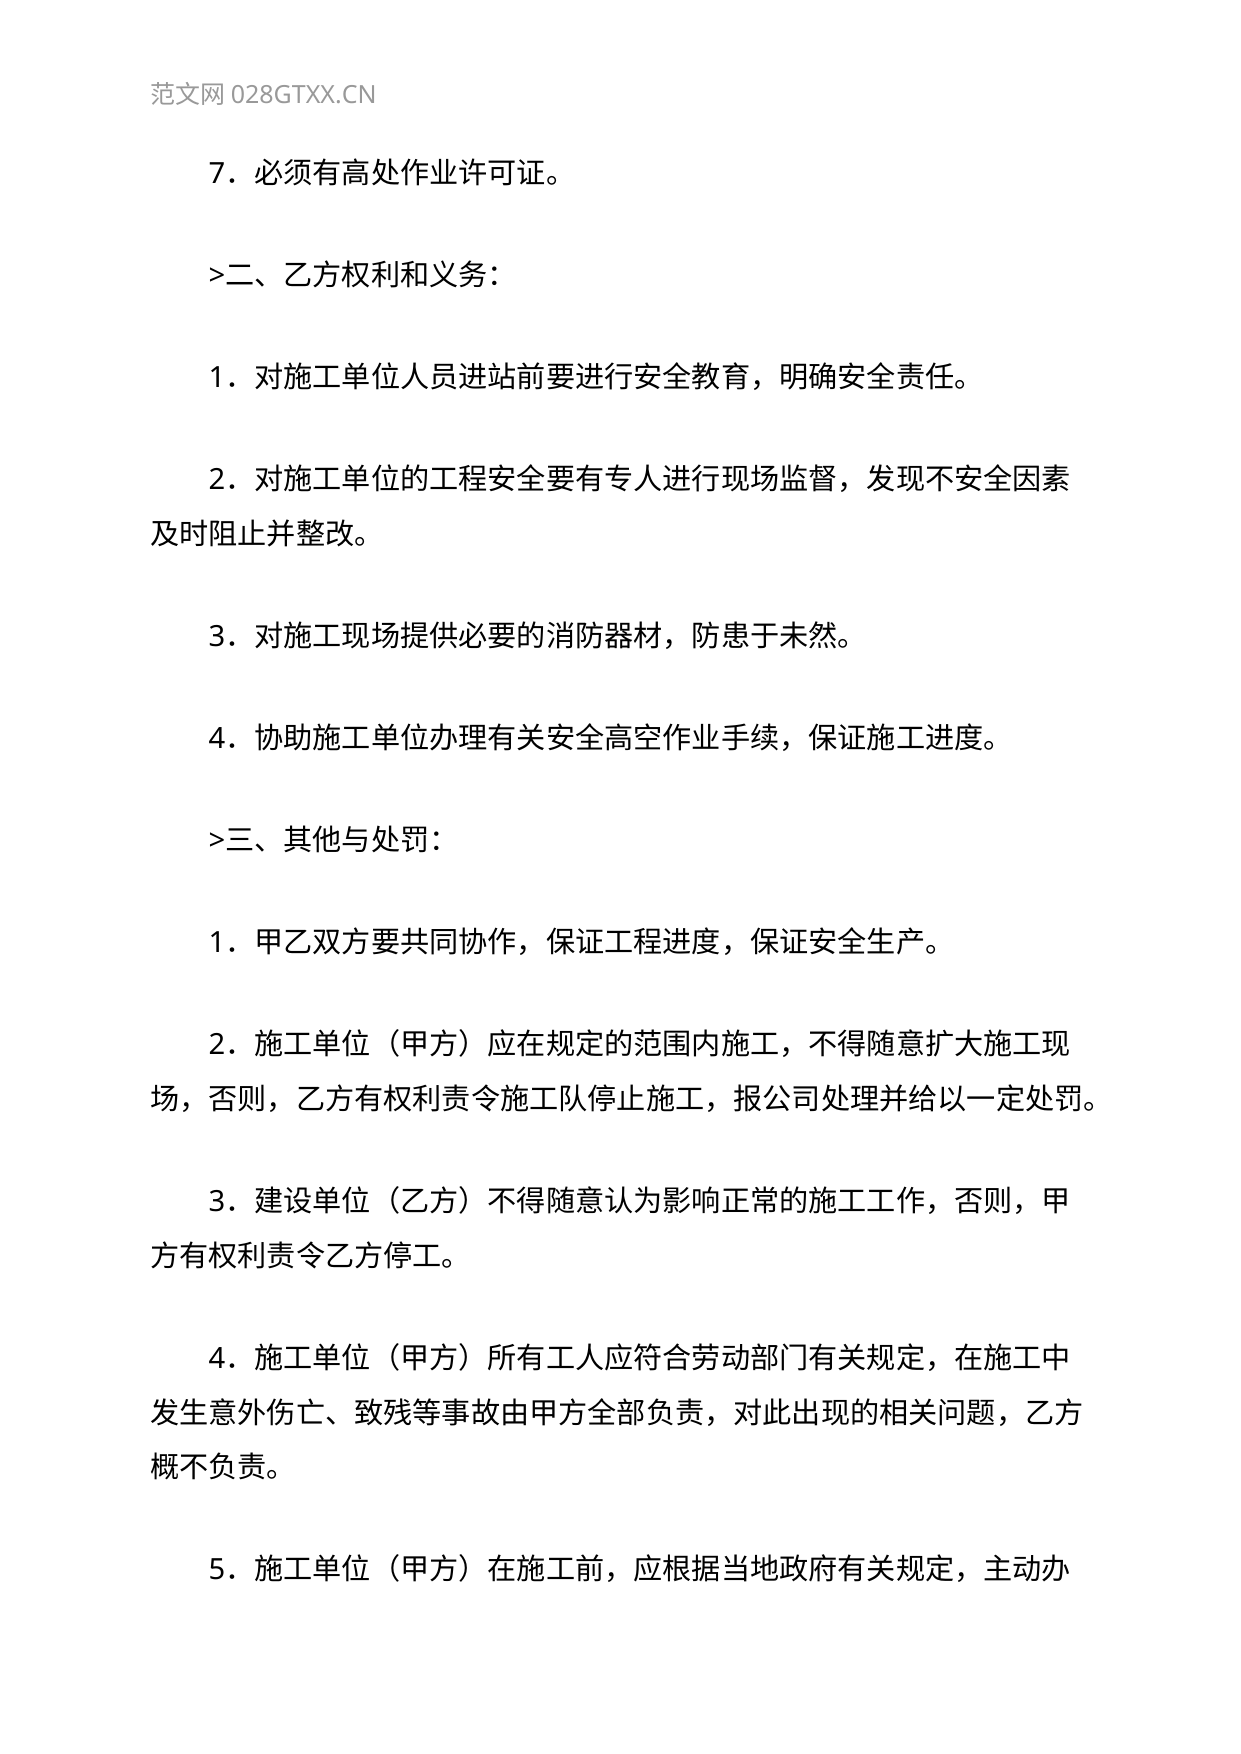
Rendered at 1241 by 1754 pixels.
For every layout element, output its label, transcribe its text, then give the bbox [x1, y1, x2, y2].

text 4．施工单位（甲方）所有工人应符合劳动部门有关规定，在施工中发生意外伤亡、致残等事故由甲方全部负责，对此出现的相关问题，乙方概不负责。 [150, 1334, 1090, 1486]
text >三、其他与处罚： [150, 817, 1090, 859]
text >二、乙方权利和义务： [150, 252, 1090, 294]
text 1．对施工单位人员进站前要进行安全教育，明确安全责任。 [150, 354, 1090, 396]
text 3．建设单位（乙方）不得随意认为影响正常的施工工作，否则，甲方有权利责令乙方停工。 [150, 1177, 1090, 1275]
text 3．对施工现场提供必要的消防器材，防患于未然。 [150, 613, 1090, 655]
text 7．必须有高处作业许可证。 [150, 150, 1090, 192]
text 4．协助施工单位办理有关安全高空作业手续，保证施工进度。 [150, 715, 1090, 757]
text 2．施工单位（甲方）应在规定的范围内施工，不得随意扩大施工现场，否则，乙方有权利责令施工队停止施工，报公司处理并给以一定处罚。 [150, 1021, 1090, 1118]
text 1．甲乙双方要共同协作，保证工程进度，保证安全生产。 [150, 919, 1090, 961]
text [150, 1546, 1090, 1588]
text 2．对施工单位的工程安全要有专人进行现场监督，发现不安全因素及时阻止并整改。 [150, 456, 1090, 553]
